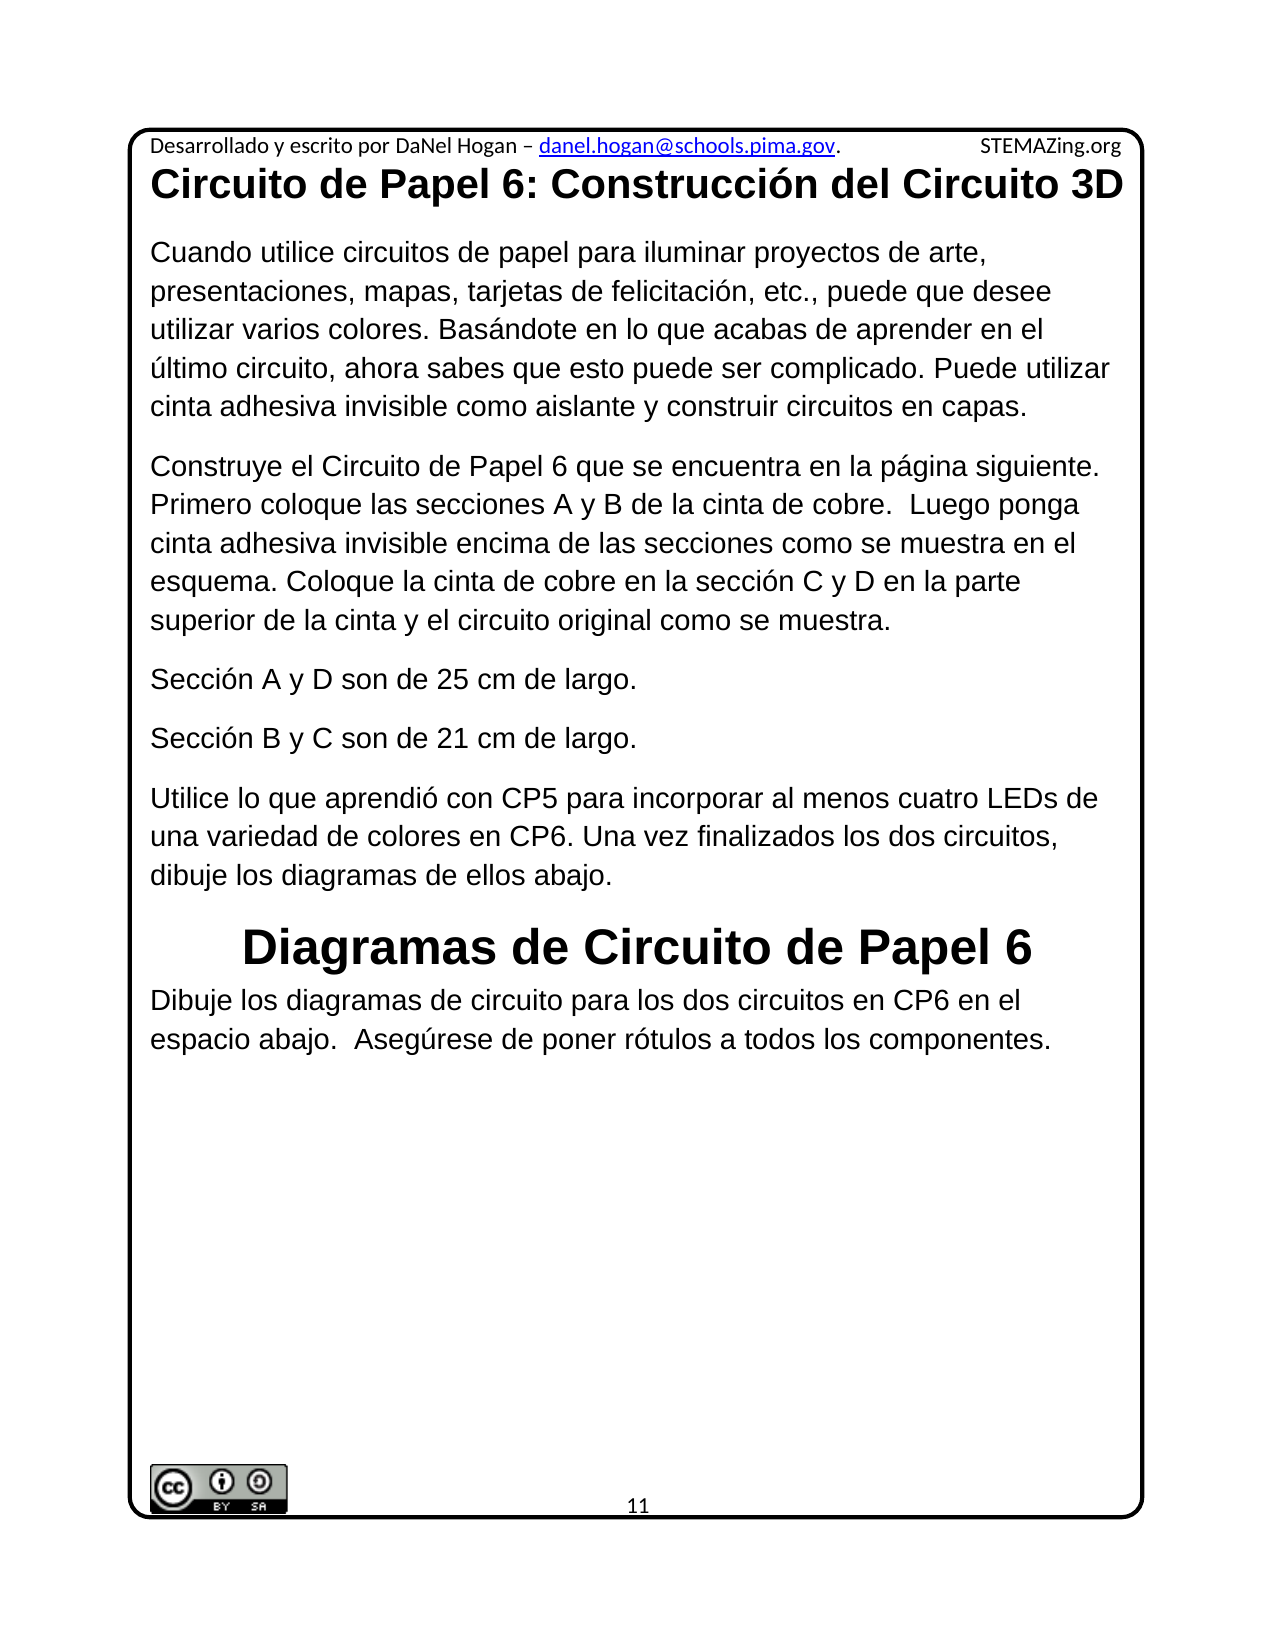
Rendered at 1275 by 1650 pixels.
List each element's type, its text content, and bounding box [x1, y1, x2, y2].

text Cuando utilice circuitos de papel para iluminar proyectos de arte, presentaciones, mapas, tarjetas de felicitación, etc., puede que desee utilizar varios colores. Basándote en lo que acabas de aprender en el último circuito, ahora sabes que esto puede ser complicado. Puede utilizar cinta adhesiva invisible como aislante y construir circuitos en capas. [150, 235, 1125, 423]
picture [150, 1464, 288, 1514]
text Sección A y D son de 25 cm de largo. [150, 662, 1125, 696]
text Circuito de Papel 6: Construcción del Circuito 3D [150, 159, 1125, 207]
text Sección B y C son de 21 cm de largo. [150, 721, 1125, 755]
text Dibuje los diagramas de circuito para los dos circuitos en CP6 en el espacio abajo. Asegúrese de poner rótulos a todos los componentes. [150, 983, 1125, 1055]
text Diagramas de Circuito de Papel 6 [150, 917, 1125, 975]
text Construye el Circuito de Papel 6 que se encuentra en la página siguiente. Primero coloque las secciones A y B de la cinta de cobre. Luego ponga cinta adhesiva invisible encima de las secciones como se muestra en el esquema. Coloque la cinta de cobre en la sección C y D en la parte superior de la cinta y el circuito original como se muestra. [150, 448, 1125, 636]
text Utilice lo que aprendió con CP5 para incorporar al menos cuatro LEDs de una variedad de colores en CP6. Una vez finalizados los dos circuitos, dibuje los diagramas de ellos abajo. [150, 781, 1125, 891]
